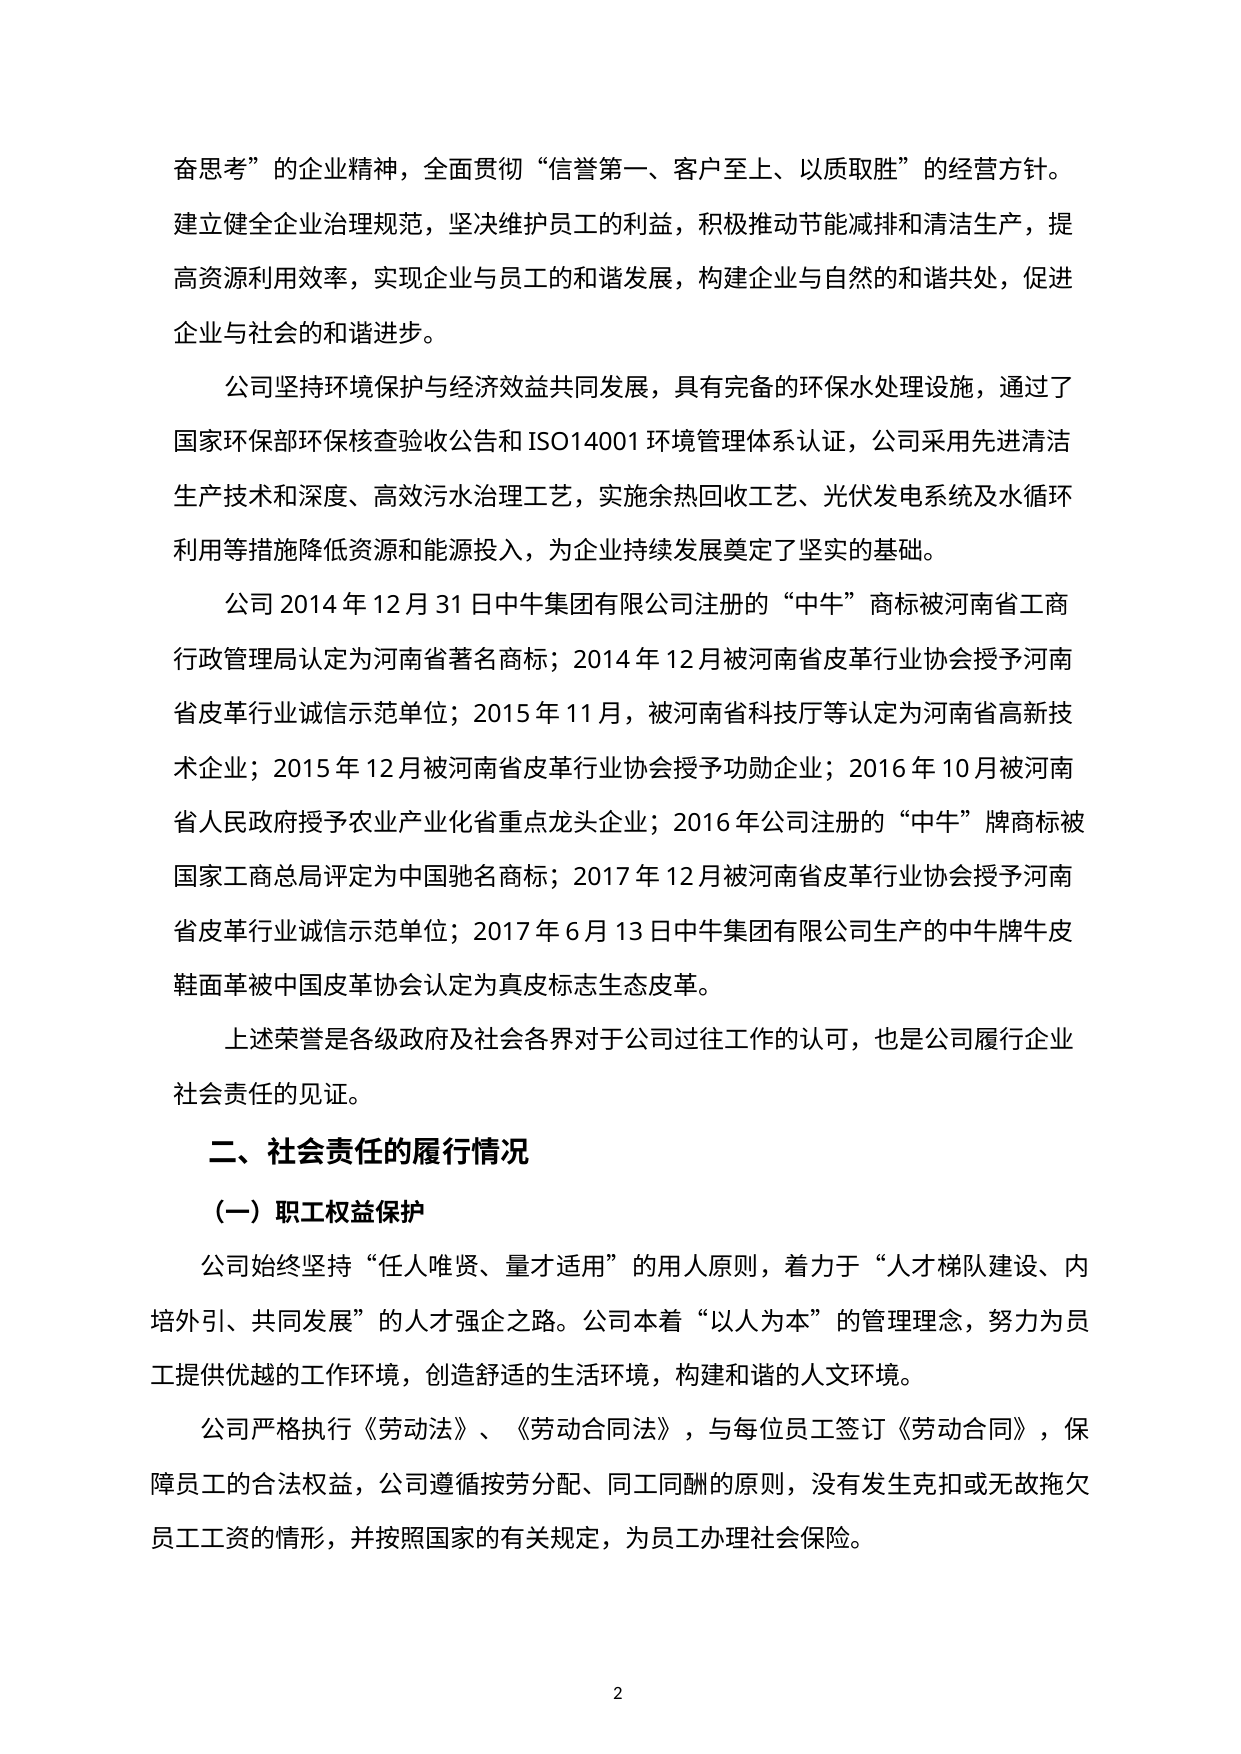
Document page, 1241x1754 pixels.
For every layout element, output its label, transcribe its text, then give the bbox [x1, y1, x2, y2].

text （一）职工权益保护 [150, 1192, 1090, 1228]
text 上述荣誉是各级政府及社会各界对于公司过往工作的认可，也是公司履行企业社会责任的见证。 [173, 1020, 1090, 1111]
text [173, 150, 1090, 349]
text 公司2014年12月31日中牛集团有限公司注册的“中牛”商标被河南省工商行政管理局认定为河南省著名商标；2014年12月被河南省皮革行业协会授予河南省皮革行业诚信示范单位；2015年11月，被河南省科技厅等认定为河南省高新技术企业；2015年12月被河南省皮革行业协会授予功勋企业；2016年10月被河南省人民政府授予农业产业化省重点龙头企业；2016年公司注册的“中牛”牌商标被国家工商总局评定为中国驰名商标；2017年12月被河南省皮革行业协会授予河南省皮革行业诚信示范单位；2017年6月13日中牛集团有限公司生产的中牛牌牛皮鞋面革被中国皮革协会认定为真皮标志生态皮革。 [173, 585, 1090, 1002]
text 公司坚持环境保护与经济效益共同发展，具有完备的环保水处理设施，通过了国家环保部环保核查验收公告和ISO14001环境管理体系认证，公司采用先进清洁生产技术和深度、高效污水治理工艺，实施余热回收工艺、光伏发电系统及水循环利用等措施降低资源和能源投入，为企业持续发展奠定了坚实的基础。 [173, 367, 1090, 567]
text 公司始终坚持“任人唯贤、量才适用”的用人原则，着力于“人才梯队建设、内培外引、共同发展”的人才强企之路。公司本着“以人为本”的管理理念，努力为员工提供优越的工作环境，创造舒适的生活环境，构建和谐的人文环境。 [150, 1247, 1090, 1392]
text 公司严格执行《劳动法》、《劳动合同法》，与每位员工签订《劳动合同》，保障员工的合法权益，公司遵循按劳分配、同工同酬的原则，没有发生克扣或无故拖欠员工工资的情形，并按照国家的有关规定，为员工办理社会保险。 [150, 1410, 1090, 1555]
text 二、社会责任的履行情况 [150, 1129, 1090, 1171]
